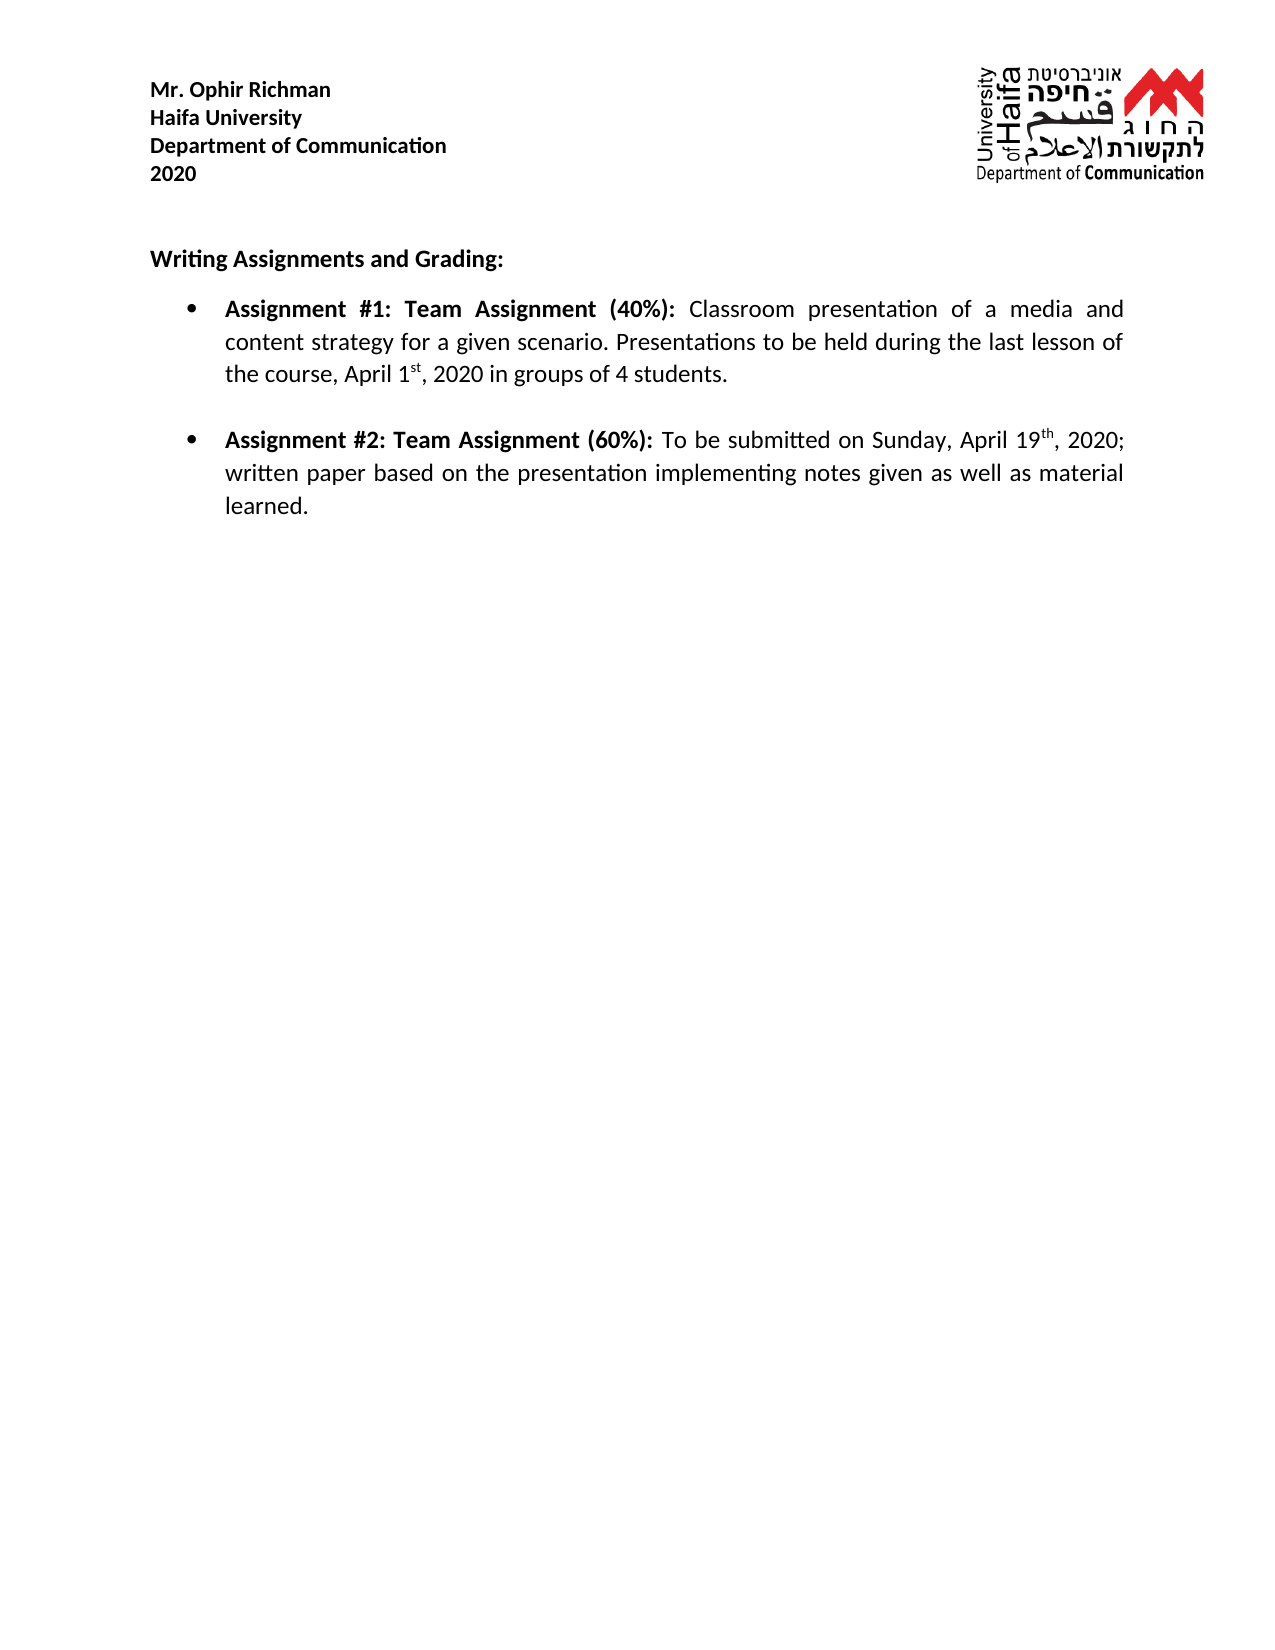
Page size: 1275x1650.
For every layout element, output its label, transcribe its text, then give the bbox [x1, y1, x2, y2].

list Assignment #1: Team Assignment (40%): Classroom presentation of a media and content strategy for a given scenario. Presentations to be held during the last lesson of the course, April 1st, 2020 in groups of 4 students. [187, 293, 1125, 389]
list Assignment #2: Team Assignment (60%): To be submitted on Sunday, April 19th, 2020; written paper based on the presentation implementing notes given as well as material learned. [187, 424, 1125, 521]
picture [974, 60, 1213, 186]
text Writing Assignments and Grading: [150, 243, 1125, 274]
